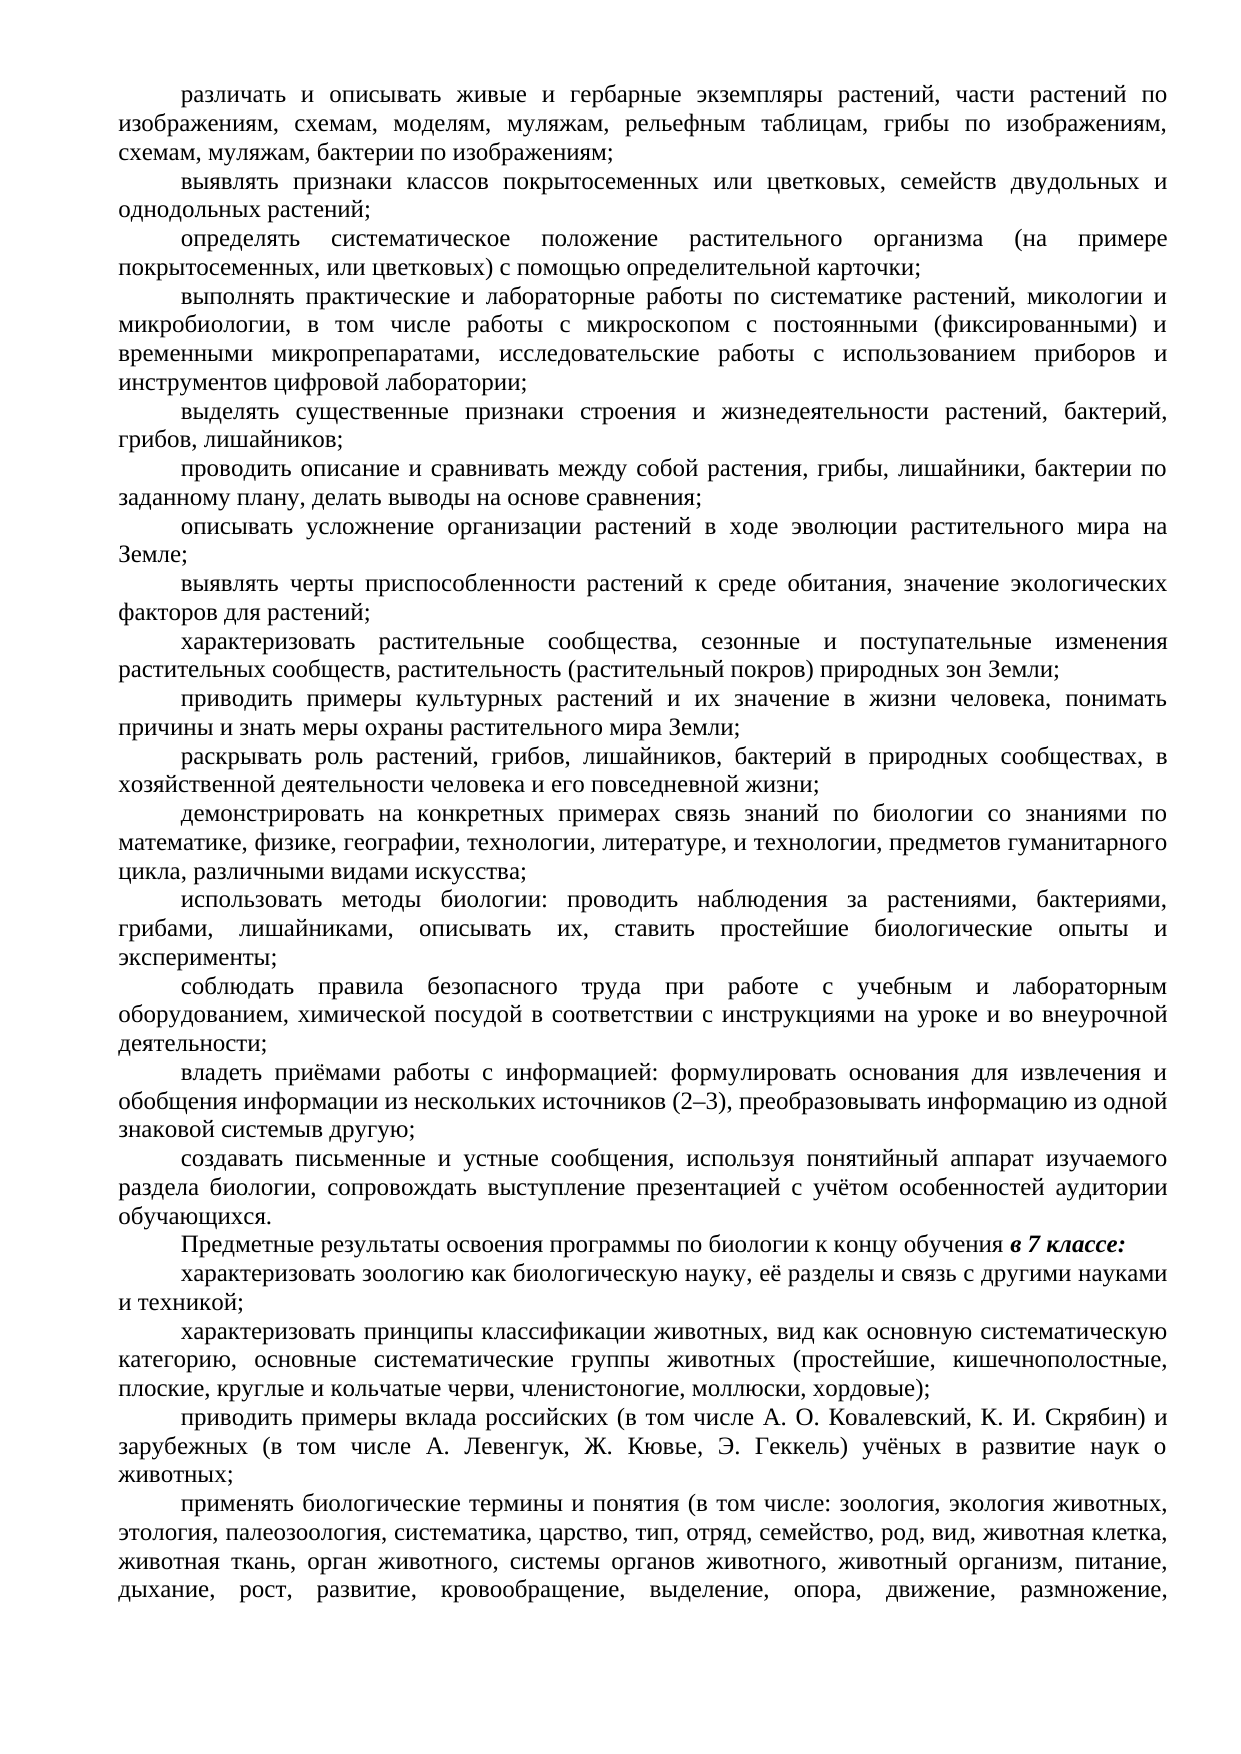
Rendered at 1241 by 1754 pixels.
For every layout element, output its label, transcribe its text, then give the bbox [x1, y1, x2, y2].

text характеризовать растительные сообщества, сезонные и поступательные изменения растительных сообществ, растительность (растительный покров) природных зон Земли; [118, 626, 1168, 683]
text владеть приёмами работы с информацией: формулировать основания для извлечения и обобщения информации из нескольких источников (2–3), преобразовывать информацию из одной знаковой системыв другую; [118, 1057, 1168, 1143]
text соблюдать правила безопасного труда при работе с учебным и лабораторным оборудованием, химической посудой в соответствии с инструкциями на уроке и во внеурочной деятельности; [118, 971, 1168, 1057]
text раскрывать роль растений, грибов, лишайников, бактерий в природных сообществах, в хозяйственной деятельности человека и его повседневной жизни; [118, 741, 1168, 798]
text создавать письменные и устные сообщения, используя понятийный аппарат изучаемого раздела биологии, сопровождать выступление презентацией с учётом особенностей аудитории обучающихся. [118, 1143, 1168, 1229]
text определять систематическое положение растительного организма (на примере покрытосеменных, или цветковых) с помощью определительной карточки; [118, 223, 1168, 281]
text приводить примеры вклада российских (в том числе А. О. Ковалевский, К. И. Скрябин) и зарубежных (в том числе А. Левенгук, Ж. Кювье, Э. Геккель) учёных в развитие наук о животных; [118, 1402, 1168, 1488]
text описывать усложнение организации растений в ходе эволюции растительного мира на Земле; [118, 511, 1168, 568]
text различать и описывать живые и гербарные экземпляры растений, части растений по изображениям, схемам, моделям, муляжам, рельефным таблицам, грибы по изображениям, схемам, муляжам, бактерии по изображениям; [118, 79, 1168, 166]
text проводить описание и сравнивать между собой растения, грибы, лишайники, бактерии по заданному плану, делать выводы на основе сравнения; [118, 453, 1168, 511]
text использовать методы биологии: проводить наблюдения за растениями, бактериями, грибами, лишайниками, описывать их, ставить простейшие биологические опыты и эксперименты; [118, 884, 1168, 971]
text приводить примеры культурных растений и их значение в жизни человека, понимать причины и знать меры охраны растительного мира Земли; [118, 683, 1168, 741]
text выполнять практические и лабораторные работы по систематике растений, микологии и микробиологии, в том числе работы с микроскопом с постоянными (фиксированными) и временными микропрепаратами, исследовательские работы с использованием приборов и инструментов цифровой лаборатории; [118, 281, 1168, 396]
text выявлять признаки классов покрытосеменных или цветковых, семейств двудольных и однодольных растений; [118, 166, 1168, 223]
text выделять существенные признаки строения и жизнедеятельности растений, бактерий, грибов, лишайников; [118, 396, 1168, 453]
text характеризовать зоологию как биологическую науку, её разделы и связь с другими науками и техникой; [118, 1258, 1168, 1316]
text демонстрировать на конкретных примерах связь знаний по биологии со знаниями по математике, физике, географии, технологии, литературе, и технологии, предметов гуманитарного цикла, различными видами искусства; [118, 798, 1168, 884]
text характеризовать принципы классификации животных, вид как основную систематическую категорию, основные систематические группы животных (простейшие, кишечнополостные, плоские, круглые и кольчатые черви, членистоногие, моллюски, хордовые); [118, 1316, 1168, 1402]
text выявлять черты приспособленности растений к среде обитания, значение экологических факторов для растений; [118, 568, 1168, 626]
text Предметные результаты освоения программы по биологии к концу обучения в 7 классе: [118, 1229, 1168, 1258]
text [118, 1488, 1168, 1603]
